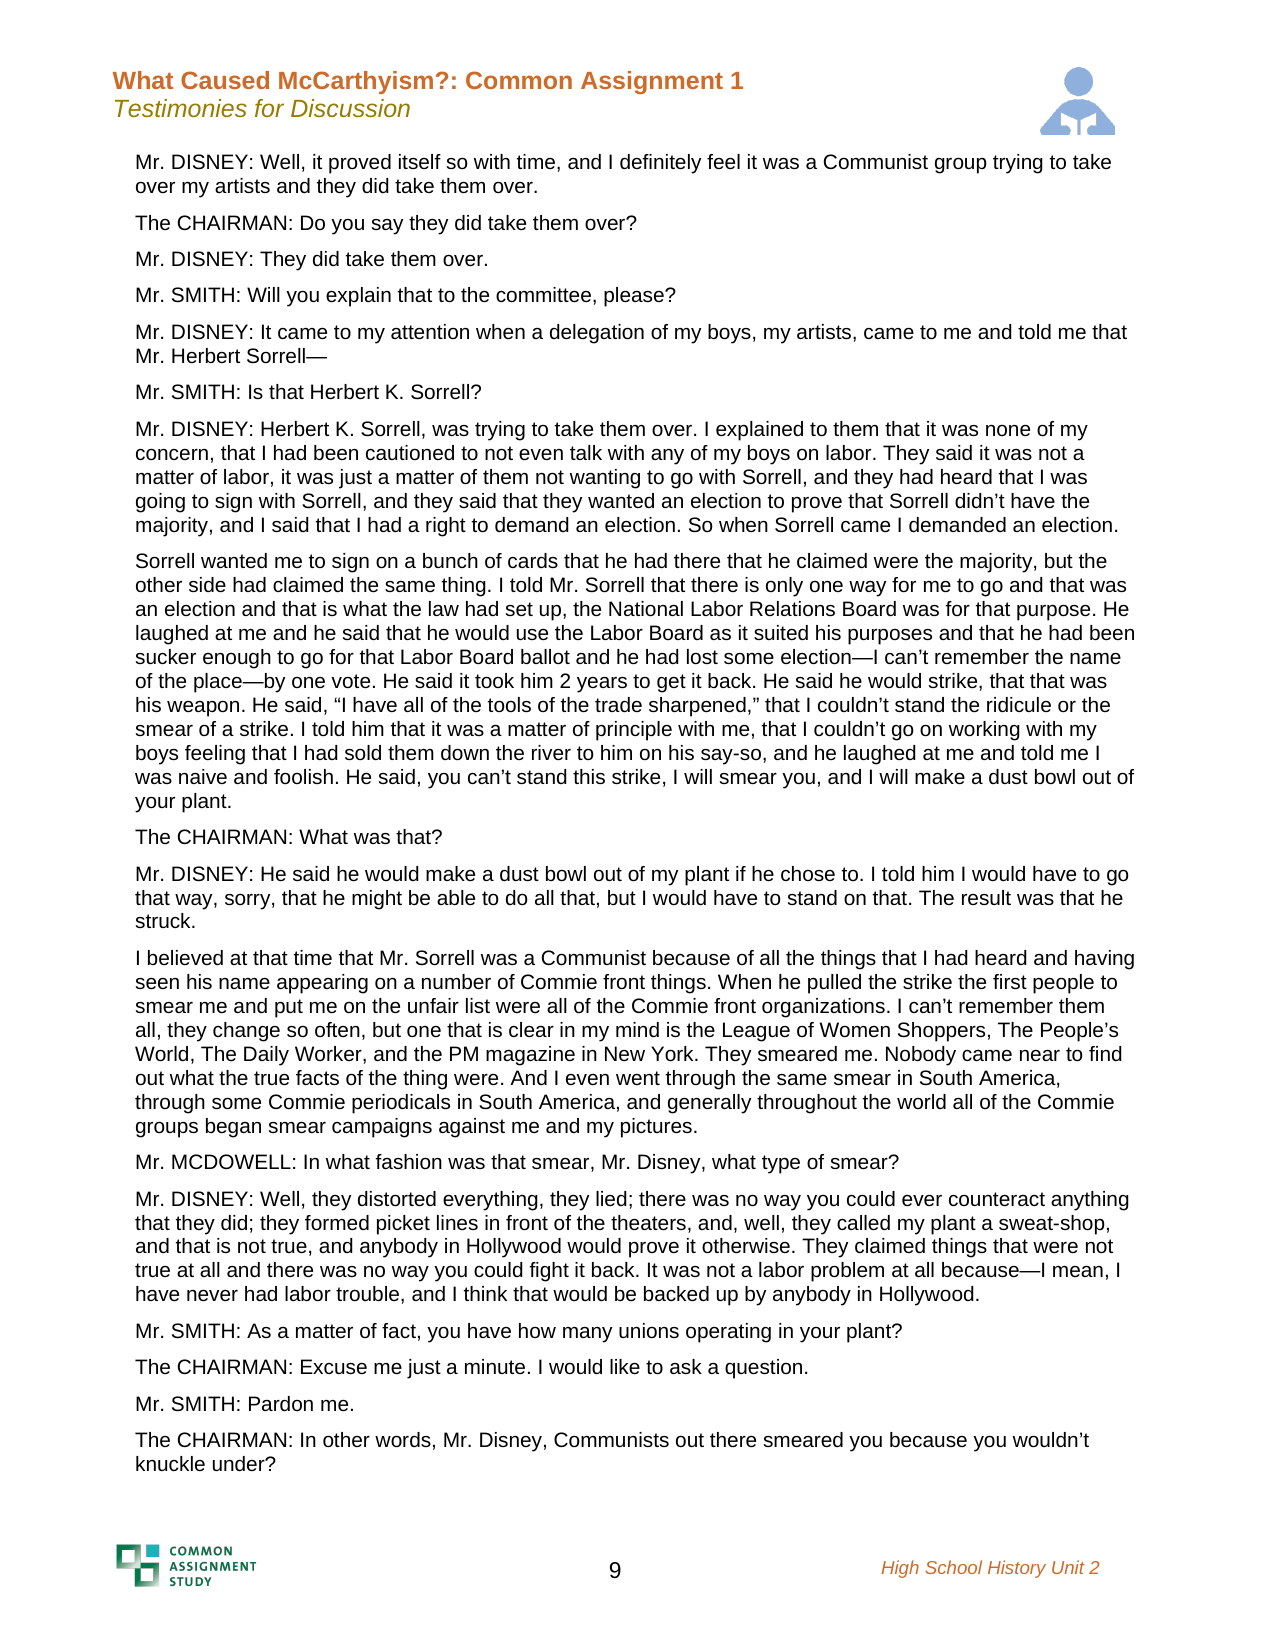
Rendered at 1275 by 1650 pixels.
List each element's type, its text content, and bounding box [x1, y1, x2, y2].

text Sorrell wanted me to sign on a bunch of cards that he had there that he claimed were the majority, but the other side had claimed the same thing. I told Mr. Sorrell that there is only one way for me to go and that was an election and that is what the law had set up, the National Labor Relations Board was for that purpose. He laughed at me and he said that he would use the Labor Board as it suited his purposes and that he had been sucker enough to go for that Labor Board ballot and he had lost some election—I can’t remember the name of the place—by one vote. He said it took him 2 years to get it back. He said he would strike, that that was his weapon. He said, “I have all of the tools of the trade sharpened,” that I couldn’t stand the ridicule or the smear of a strike. I told him that it was a matter of principle with me, that I couldn’t go on working with my boys feeling that I had sold them down the river to him on his say-so, and he laughed at me and told me I was naive and foolish. He said, you can’t stand this strike, I will smear you, and I will make a dust bowl out of your plant. [135, 549, 1137, 812]
text Mr. DISNEY: They did take them over. [135, 247, 1137, 271]
text The CHAIRMAN: In other words, Mr. Disney, Communists out there smeared you because you wouldn’t knuckle under? [135, 1428, 1137, 1476]
text Mr. SMITH: Pardon me. [135, 1392, 1137, 1416]
text Mr. DISNEY: Herbert K. Sorrell, was trying to take them over. I explained to them that it was none of my concern, that I had been cautioned to not even talk with any of my boys on labor. They said it was not a matter of labor, it was just a matter of them not wanting to go with Sorrell, and they had heard that I was going to sign with Sorrell, and they said that they wanted an election to prove that Sorrell didn’t have the majority, and I said that I had a right to demand an election. So when Sorrell came I demanded an election. [135, 417, 1137, 536]
text Mr. SMITH: As a matter of fact, you have how many unions operating in your plant? [135, 1319, 1137, 1343]
text Mr. DISNEY: Well, they distorted everything, they lied; there was no way you could ever counteract anything that they did; they formed picket lines in front of the theaters, and, well, they called my plant a sweat-shop, and that is not true, and anybody in Hollywood would prove it otherwise. They claimed things that were not true at all and there was no way you could fight it back. It was not a labor problem at all because—I mean, I have never had labor trouble, and I think that would be backed up by anybody in Hollywood. [135, 1186, 1137, 1306]
text Mr. SMITH: Will you explain that to the committee, please? [135, 283, 1137, 307]
text The CHAIRMAN: Do you say they did take them over? [135, 210, 1137, 234]
text Mr. MCDOWELL: In what fashion was that smear, Mr. Disney, what type of smear? [135, 1150, 1137, 1174]
text The CHAIRMAN: Excuse me just a minute. I would like to ask a question. [135, 1355, 1137, 1379]
text Mr. DISNEY: He said he would make a dust bowl out of my plant if he chose to. I told him I would have to go that way, sorry, that he might be able to do all that, but I would have to stand on that. The result was that he struck. [135, 861, 1137, 933]
text The CHAIRMAN: What was that? [135, 825, 1137, 849]
text I believed at that time that Mr. Sorrell was a Communist because of all the things that I had heard and having seen his name appearing on a number of Commie front things. When he pulled the strike the first people to smear me and put me on the unfair list were all of the Commie front organizations. I can’t remember them all, they change so often, but one that is clear in my mind is the League of Women Shoppers, The People’s World, The Daily Worker, and the PM magazine in New York. They smeared me. Nobody came near to find out what the true facts of the thing were. And I even went through the same smear in South America, through some Commie periodicals in South America, and generally throughout the world all of the Commie groups began smear campaigns against me and my pictures. [135, 946, 1137, 1137]
text Mr. DISNEY: It came to my attention when a delegation of my boys, my artists, came to me and told me that Mr. Herbert Sorrell— [135, 320, 1137, 368]
picture [112, 1537, 263, 1594]
text Mr. DISNEY: Well, it proved itself so with time, and I definitely feel it was a Communist group trying to take over my artists and they did take them over. [135, 150, 1137, 198]
text Mr. SMITH: Is that Herbert K. Sorrell? [135, 380, 1137, 404]
